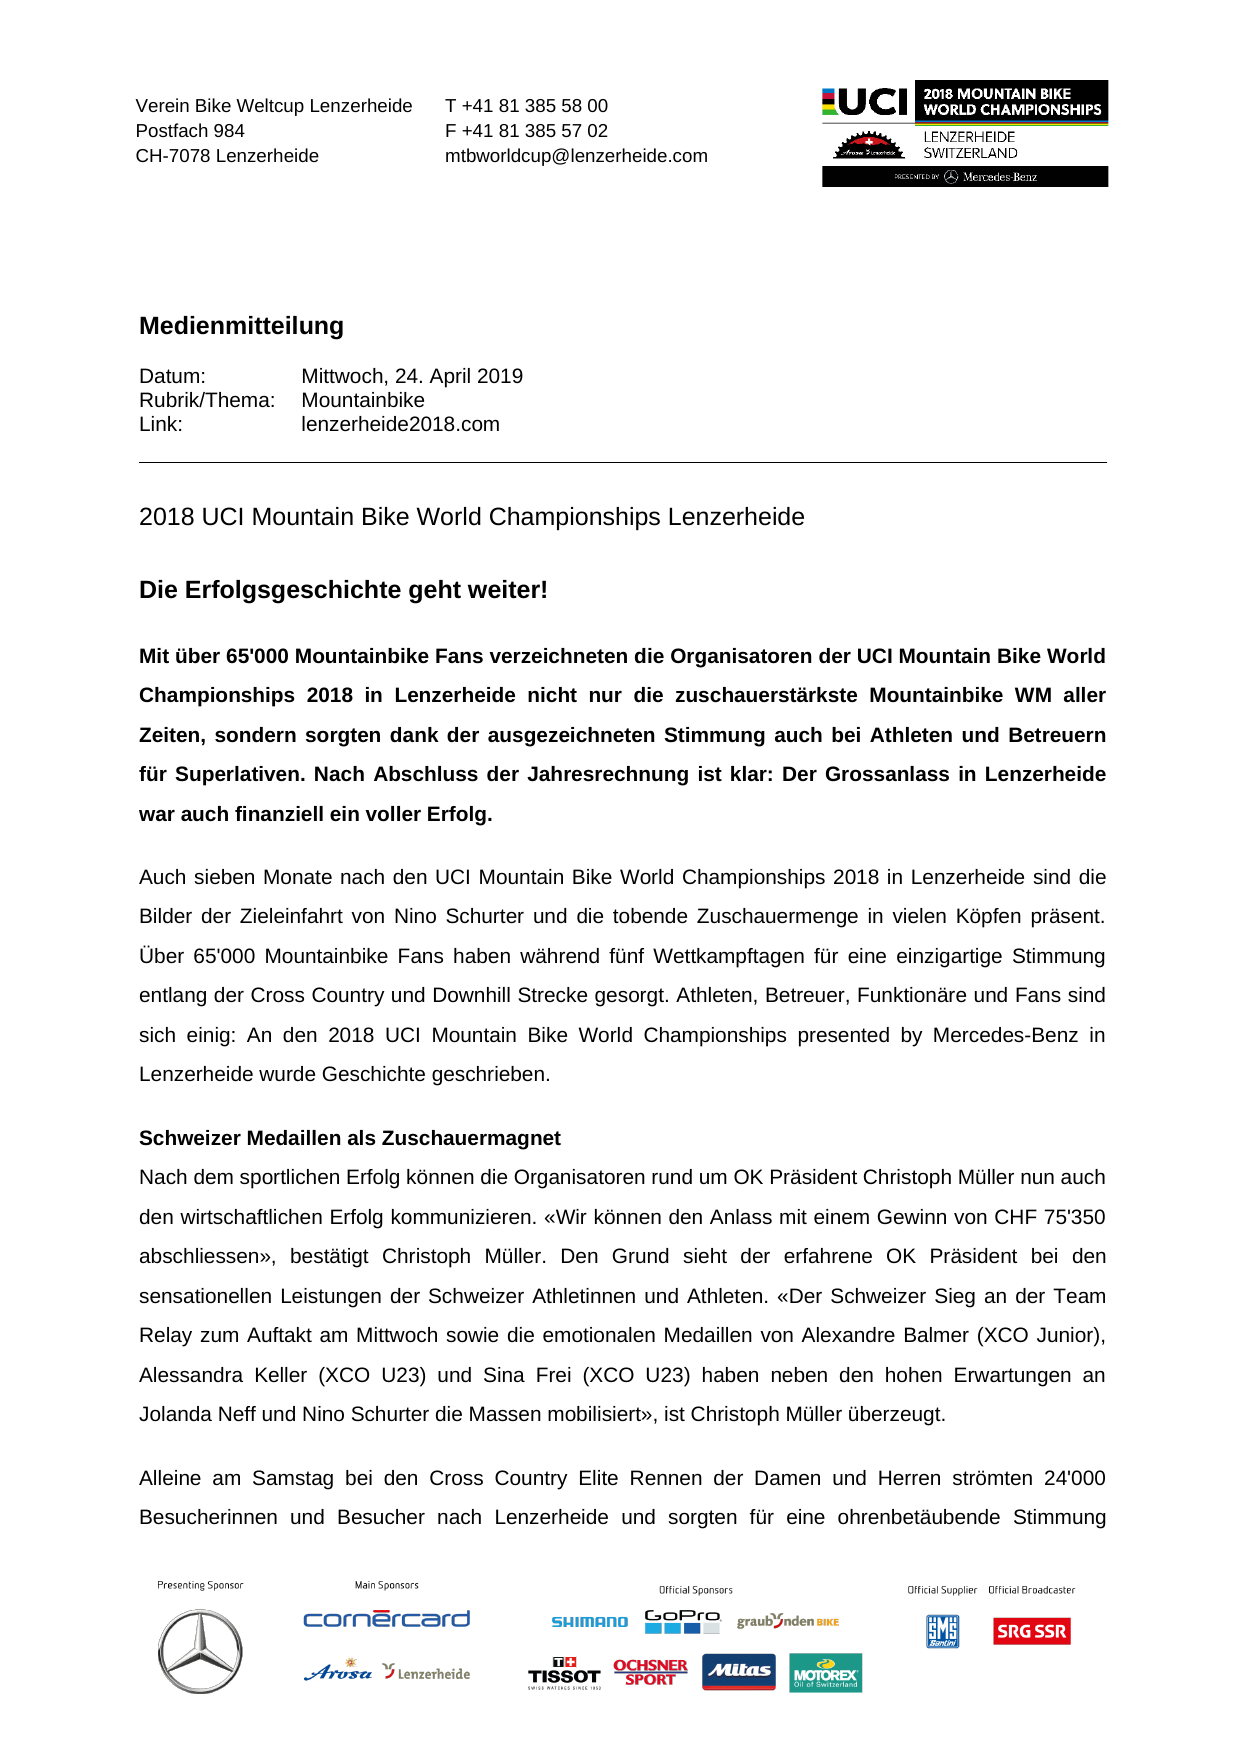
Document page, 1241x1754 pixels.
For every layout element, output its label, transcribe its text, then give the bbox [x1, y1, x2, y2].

text 2018 UCI Mountain Bike World Championships Lenzerheide [139, 487, 1107, 531]
picture [110, 1542, 1122, 1719]
text Die Erfolgsgeschichte geht weiter! [139, 559, 1107, 604]
text Auch sieben Monate nach den UCI Mountain Bike World Championships 2018 in Lenzerheide sind die Bilder der Zieleinfahrt von Nino Schurter und die tobende Zuschauermenge in vielen Köpfen präsent. Über 65'000 Mountainbike Fans haben während fünf Wettkampftagen für eine einzigartige Stimmung entlang der Cross Country und Downhill Strecke gesorgt. Athleten, Betreuer, Funktionäre und Fans sind sich einig: An den 2018 UCI Mountain Bike World Championships presented by Mercedes-Benz in Lenzerheide wurde Geschichte geschrieben. [139, 849, 1107, 1086]
text Link: lenzerheide2018.com [139, 412, 1107, 436]
text Mit über 65'000 Mountainbike Fans verzeichneten die Organisatoren der UCI Mountain Bike World Championships 2018 in Lenzerheide nicht nur die zuschauerstärkste Mountainbike WM aller Zeiten, sondern sorgten dank der ausgezeichneten Stimmung auch bei Athleten und Betreuern für Superlativen. Nach Abschluss der Jahresrechnung ist klar: Der Grossanlass in Lenzerheide war auch finanziell ein voller Erfolg. [139, 628, 1107, 825]
text Rubrik/Thema: Mountainbike [139, 388, 1107, 412]
text Medienmitteilung [139, 295, 1107, 340]
picture [822, 80, 1109, 187]
text Schweizer Medaillen als Zuschauermagnet [139, 1110, 1107, 1149]
text Nach dem sportlichen Erfolg können die Organisatoren rund um OK Präsident Christoph Müller nun auch den wirtschaftlichen Erfolg kommunizieren. «Wir können den Anlass mit einem Gewinn von CHF 75'350 abschliessen», bestätigt Christoph Müller. Den Grund sieht der erfahrene OK Präsident bei den sensationellen Leistungen der Schweizer Athletinnen und Athleten. «Der Schweizer Sieg an der Team Relay zum Auftakt am Mittwoch sowie die emotionalen Medaillen von Alexandre Balmer (XCO Junior), Alessandra Keller (XCO U23) und Sina Frei (XCO U23) haben neben den hohen Erwartungen an Jolanda Neff und Nino Schurter die Massen mobilisiert», ist Christoph Müller überzeugt. [139, 1149, 1107, 1426]
text Datum: Mittwoch, 24. April 2019 [139, 364, 1107, 388]
